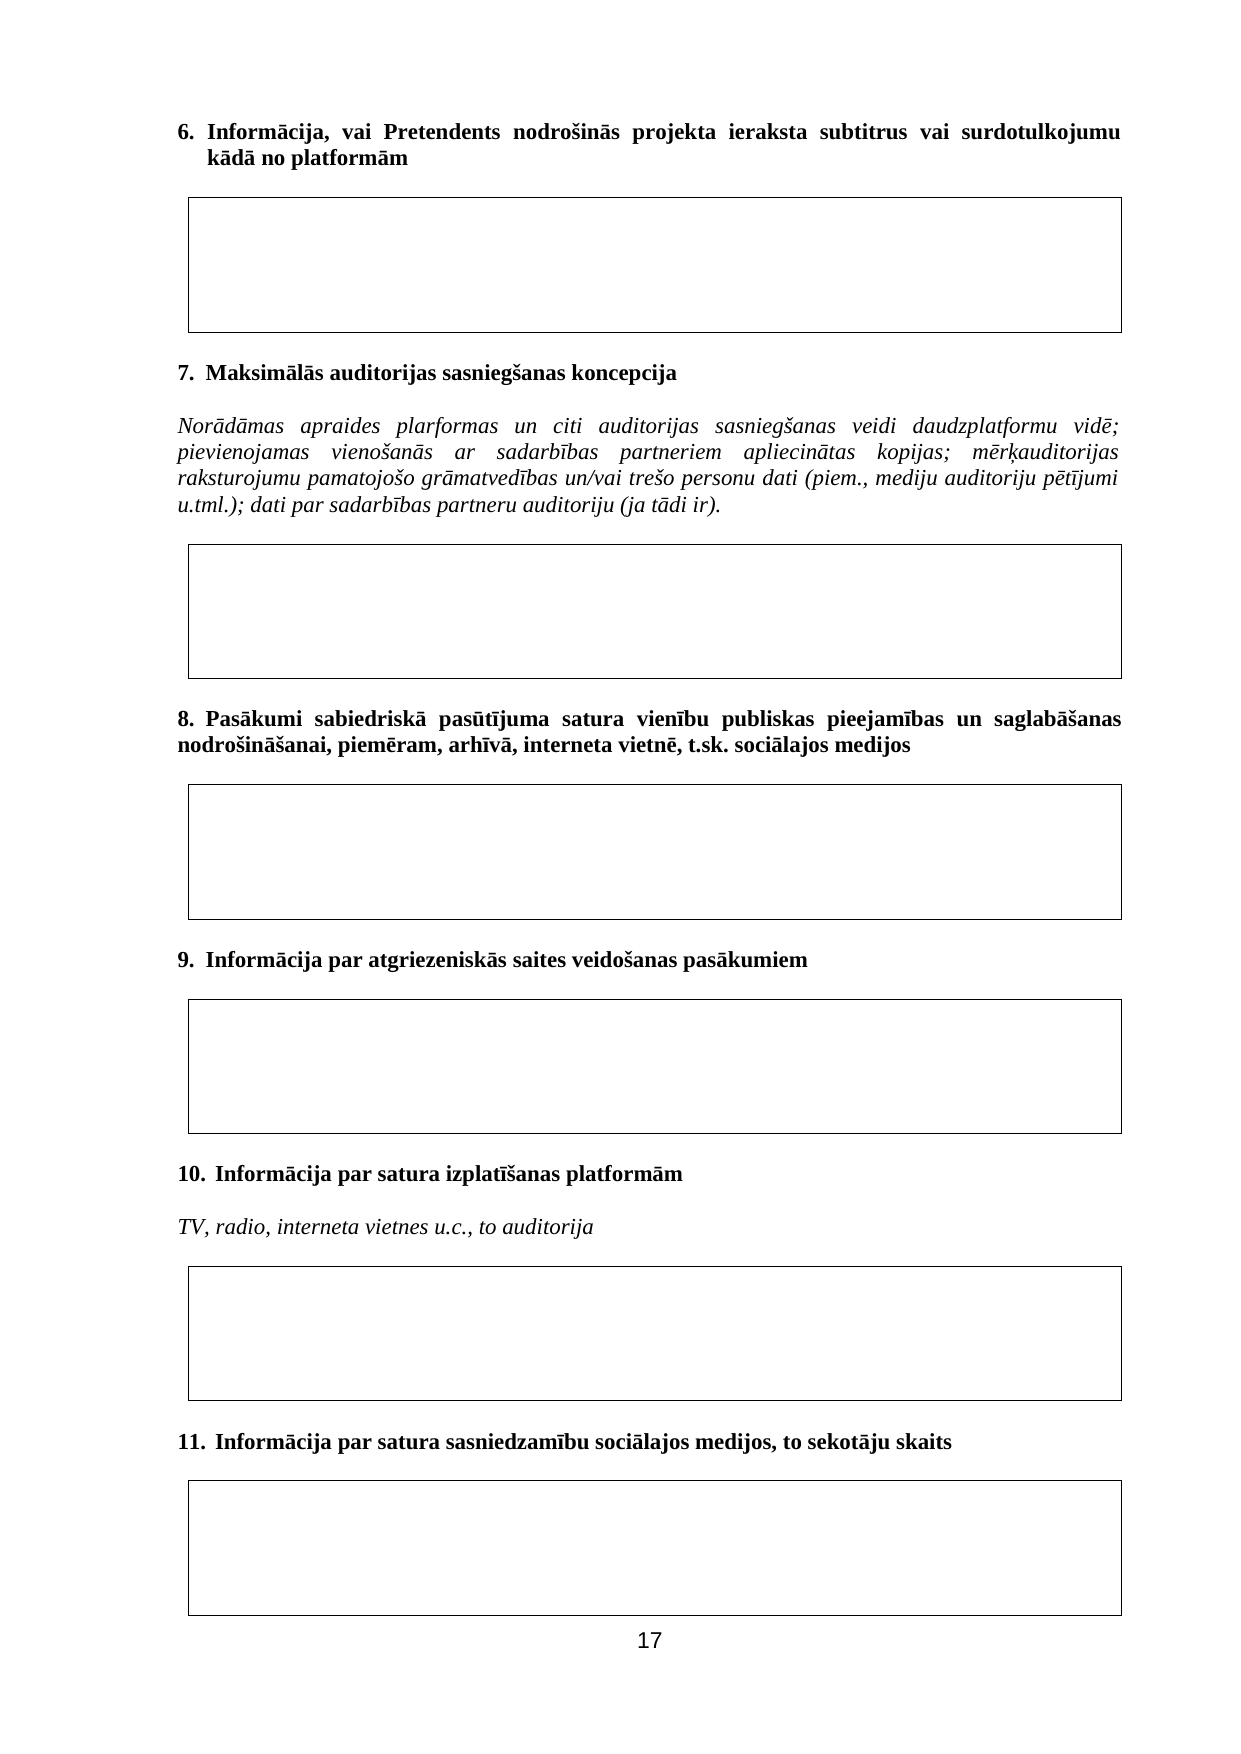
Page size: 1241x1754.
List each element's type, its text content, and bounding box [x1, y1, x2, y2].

table_header [189, 1267, 1121, 1400]
table_header [189, 1000, 1121, 1133]
list Informācija par atgriezeniskās saites veidošanas pasākumiem [177, 946, 1122, 972]
text Norādāmas apraides plarformas un citi auditorijas sasniegšanas veidi daudzplatformu vidē; pievienojamas vienošanās ar sadarbības partneriem apliecinātas kopijas; mērķauditorijas raksturojumu pamatojošo grāmatvedības un/vai trešo personu dati (piem., mediju auditoriju pētījumi u.tml.); dati par sadarbības partneru auditoriju (ja tādi ir). [177, 412, 1122, 517]
table_header [189, 1481, 1121, 1615]
list Maksimālās auditorijas sasniegšanas koncepcija [177, 359, 1122, 385]
table_header [189, 545, 1121, 678]
table_header [189, 198, 1121, 332]
list Informācija par satura izplatīšanas platformām [177, 1161, 1122, 1187]
text TV, radio, interneta vietnes u.c., to auditorija [177, 1213, 1122, 1239]
table_header [189, 785, 1121, 919]
list Informācija, vai Pretendents nodrošinās projekta ieraksta subtitrus vai surdotulkojumu kādā no platformām [177, 118, 1122, 171]
list Informācija par satura sasniedzamību sociālajos medijos, to sekotāju skaits [177, 1428, 1122, 1454]
list Pasākumi sabiedriskā pasūtījuma satura vienību publiskas pieejamības un saglabāšanas nodrošināšanai, piemēram, arhīvā, interneta vietnē, t.sk. sociālajos medijos [177, 705, 1122, 758]
